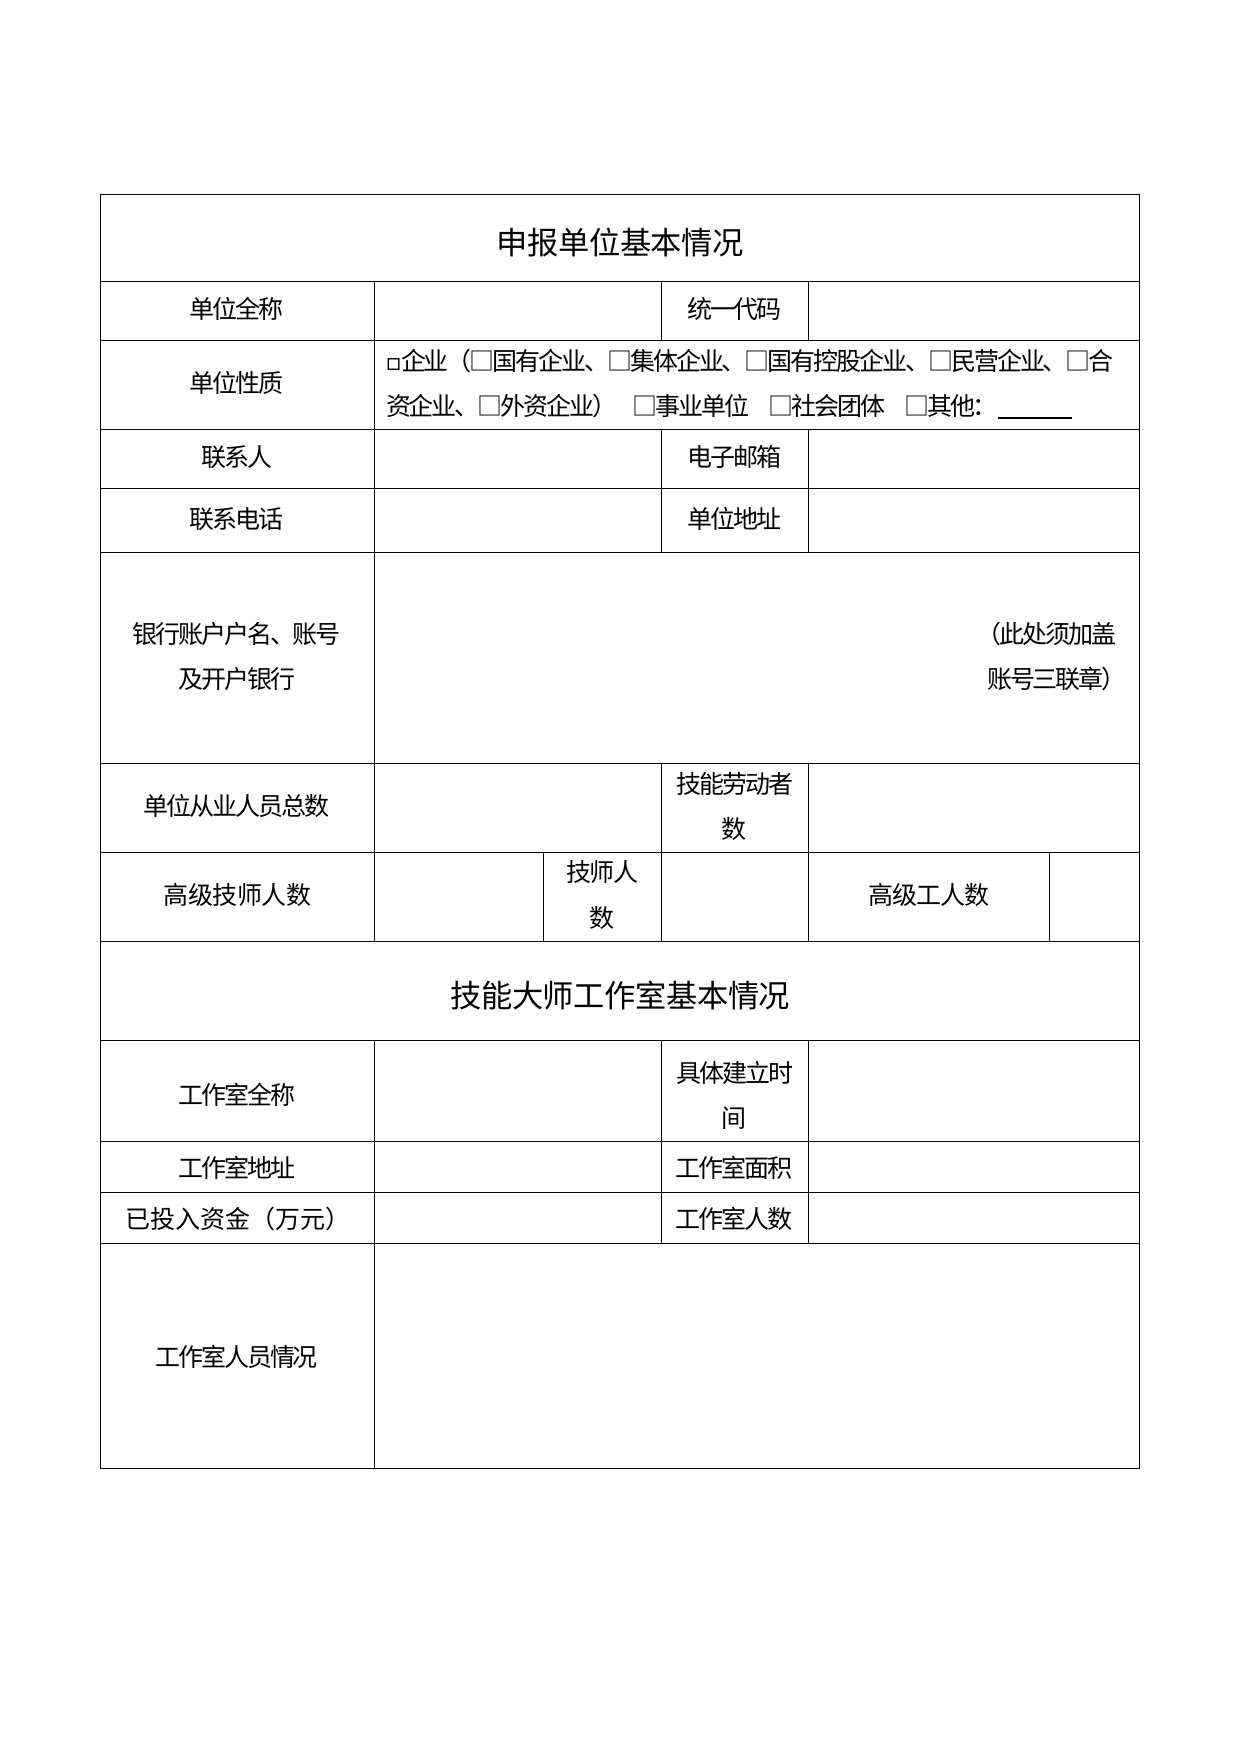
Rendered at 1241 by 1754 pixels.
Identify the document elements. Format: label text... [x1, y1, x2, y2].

table_cell 工作室全称 [101, 1041, 374, 1141]
table_header 申报单位基本情况 [101, 195, 1139, 281]
table_cell [809, 1041, 1139, 1141]
table_cell 单位从业人员总数 [101, 764, 374, 852]
table_cell [809, 1142, 1139, 1192]
table_cell 工作室地址 [101, 1142, 374, 1192]
table_cell [662, 853, 808, 941]
table_cell （此处须加盖 账号三联章） [375, 553, 1139, 763]
table_cell [375, 1244, 1139, 1468]
table_cell 技能大师工作室基本情况 [101, 942, 1139, 1040]
table_cell 工作室面积 [662, 1142, 808, 1192]
table_cell [375, 853, 543, 941]
table_cell 技师人数 [544, 853, 661, 941]
table_cell 统一代码 [662, 282, 808, 340]
table_cell [375, 430, 661, 488]
table_cell [809, 489, 1139, 552]
table_cell [375, 489, 661, 552]
table_cell [809, 282, 1139, 340]
table_cell [375, 1142, 661, 1192]
table_cell 单位性质 [101, 341, 374, 429]
table_cell 联系电话 [101, 489, 374, 552]
table_cell 单位全称 [101, 282, 374, 340]
table_cell 工作室人员情况 [101, 1244, 374, 1468]
table_cell [809, 764, 1139, 852]
table_cell 电子邮箱 [662, 430, 808, 488]
table_cell 高级工人数 [809, 853, 1049, 941]
table_cell [375, 1193, 661, 1243]
table_cell 工作室人数 [662, 1193, 808, 1243]
table_cell 技能劳动者数 [662, 764, 808, 852]
table_cell 银行账户户名、账号 及开户银行 [101, 553, 374, 763]
table_cell [375, 764, 661, 852]
table_cell 高级技师人数 [101, 853, 374, 941]
table_cell [375, 1041, 661, 1141]
table_cell □企业（□国有企业、□集体企业、□国有控股企业、□民营企业、□合资企业、□外资企业） □事业单位 □社会团体 □其他： [375, 341, 1139, 429]
table_cell [809, 1193, 1139, 1243]
table_cell 联系人 [101, 430, 374, 488]
table_cell [1050, 853, 1139, 941]
table_cell 单位地址 [662, 489, 808, 552]
table_cell 具体建立时间 [662, 1041, 808, 1141]
table_cell [809, 430, 1139, 488]
table_cell [375, 282, 661, 340]
table_cell 已投入资金（万元） [101, 1193, 374, 1243]
